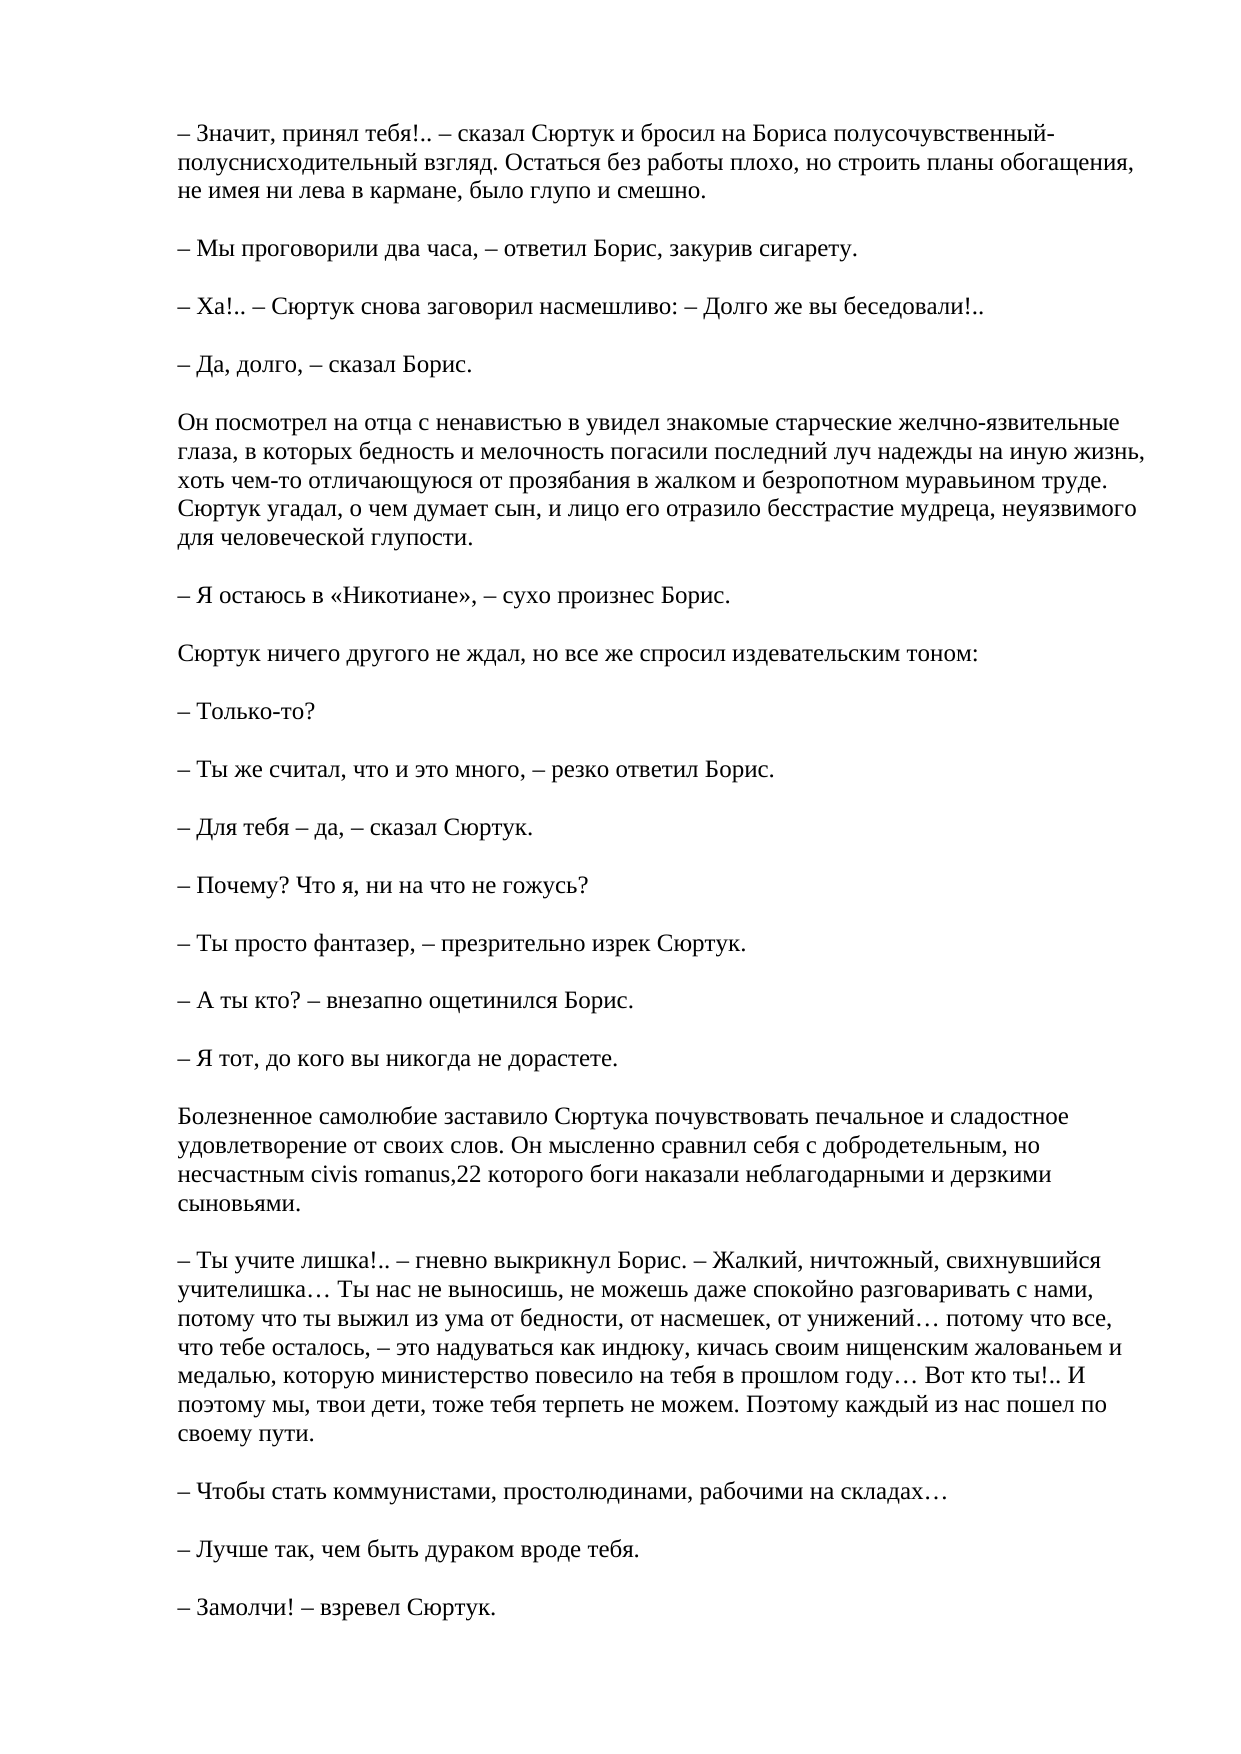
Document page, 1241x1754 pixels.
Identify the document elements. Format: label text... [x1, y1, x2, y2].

text – Ха!.. – Сюртук снова заговорил насмешливо: – Долго же вы беседовали!.. [177, 291, 1152, 320]
text – Замолчи! – взревел Сюртук. [177, 1592, 1152, 1621]
text Болезненное самолюбие заставило Сюртука почувствовать печальное и сладостное удовлетворение от своих слов. Он мысленно сравнил себя с добродетельным, но несчастным civis romanus,22 которого боги наказали неблагодарными и дерзкими сыновьями. [177, 1101, 1152, 1216]
text – Значит, принял тебя!.. – сказал Сюртук и бросил на Бориса полусочувственный-полуснисходительный взгляд. Остаться без работы плохо, но строить планы обогащения, не имея ни лева в кармане, было глупо и смешно. [177, 118, 1152, 204]
text Он посмотрел на отца с ненавистью в увидел знакомые старческие желчно-язвительные глаза, в которых бедность и мелочность погасили последний луч надежды на иную жизнь, хоть чем-то отличающуюся от прозябания в жалком и безропотном муравьином труде. Сюртук угадал, о чем думает сын, и лицо его отразило бесстрастие мудреца, неуязвимого для человеческой глупости. [177, 407, 1152, 551]
text – Ты учите лишка!.. – гневно выкрикнул Борис. – Жалкий, ничтожный, свихнувшийся учителишка… Ты нас не выносишь, не можешь даже спокойно разговаривать с нами, потому что ты выжил из ума от бедности, от насмешек, от унижений… потому что все, что тебе осталось, – это надуваться как индюку, кичась своим нищенским жалованьем и медалью, которую министерство повесило на тебя в прошлом году… Вот кто ты!.. И поэтому мы, твои дети, тоже тебя терпеть не можем. Поэтому каждый из нас пошел по своему пути. [177, 1246, 1152, 1447]
text Сюртук ничего другого не ждал, но все же спросил издевательским тоном: [177, 638, 1152, 667]
text – Только-то? [177, 696, 1152, 725]
text – Я остаюсь в «Никотиане», – сухо произнес Борис. [177, 580, 1152, 609]
text – Лучше так, чем быть дураком вроде тебя. [177, 1534, 1152, 1563]
text – Я тот, до кого вы никогда не дорастете. [177, 1043, 1152, 1072]
text – Для тебя – да, – сказал Сюртук. [177, 812, 1152, 841]
text – Почему? Что я, ни на что не гожусь? [177, 870, 1152, 898]
text – Ты просто фантазер, – презрительно изрек Сюртук. [177, 928, 1152, 956]
text – Мы проговорили два часа, – ответил Борис, закурив сигарету. [177, 233, 1152, 262]
text – Ты же считал, что и это много, – резко ответил Борис. [177, 754, 1152, 783]
text – Да, долго, – сказал Борис. [177, 349, 1152, 378]
text – Чтобы стать коммунистами, простолюдинами, рабочими на складах… [177, 1476, 1152, 1505]
text – А ты кто? – внезапно ощетинился Борис. [177, 986, 1152, 1014]
